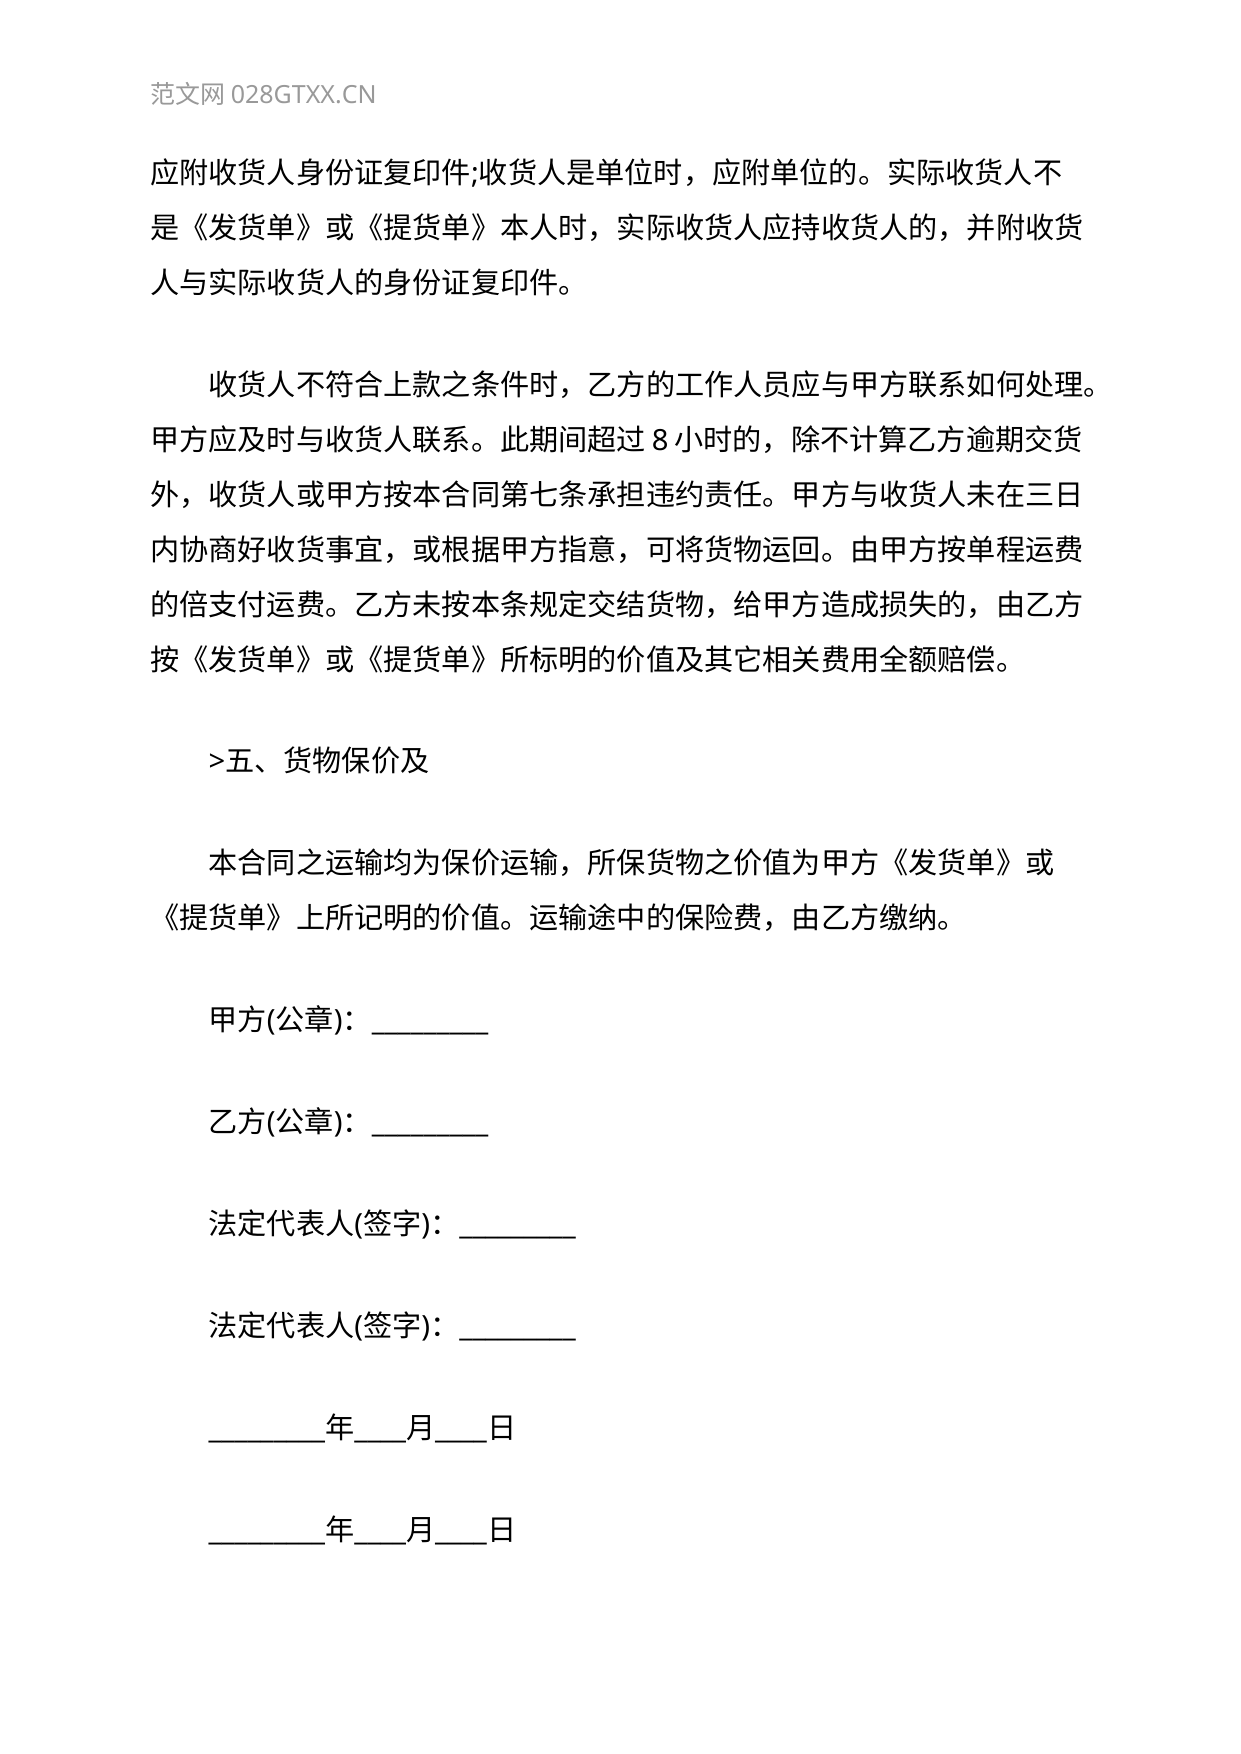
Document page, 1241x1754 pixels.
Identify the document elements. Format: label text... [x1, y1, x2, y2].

text 法定代表人(签字)：_________ [150, 1303, 1090, 1345]
text 乙方(公章)：_________ [150, 1099, 1090, 1141]
text >五、货物保价及 [150, 738, 1090, 780]
text 本合同之运输均为保价运输，所保货物之价值为甲方《发货单》或《提货单》上所记明的价值。运输途中的保险费，由乙方缴纳。 [150, 840, 1090, 937]
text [150, 150, 1090, 302]
text 甲方(公章)：_________ [150, 997, 1090, 1039]
text 法定代表人(签字)：_________ [150, 1201, 1090, 1243]
text 收货人不符合上款之条件时，乙方的工作人员应与甲方联系如何处理。甲方应及时与收货人联系。此期间超过8小时的，除不计算乙方逾期交货外，收货人或甲方按本合同第七条承担违约责任。甲方与收货人未在三日内协商好收货事宜，或根据甲方指意，可将货物运回。由甲方按单程运费的倍支付运费。乙方未按本条规定交结货物，给甲方造成损失的，由乙方按《发货单》或《提货单》所标明的价值及其它相关费用全额赔偿。 [150, 362, 1090, 678]
text _________年____月____日 [150, 1507, 1090, 1549]
text _________年____月____日 [150, 1404, 1090, 1447]
